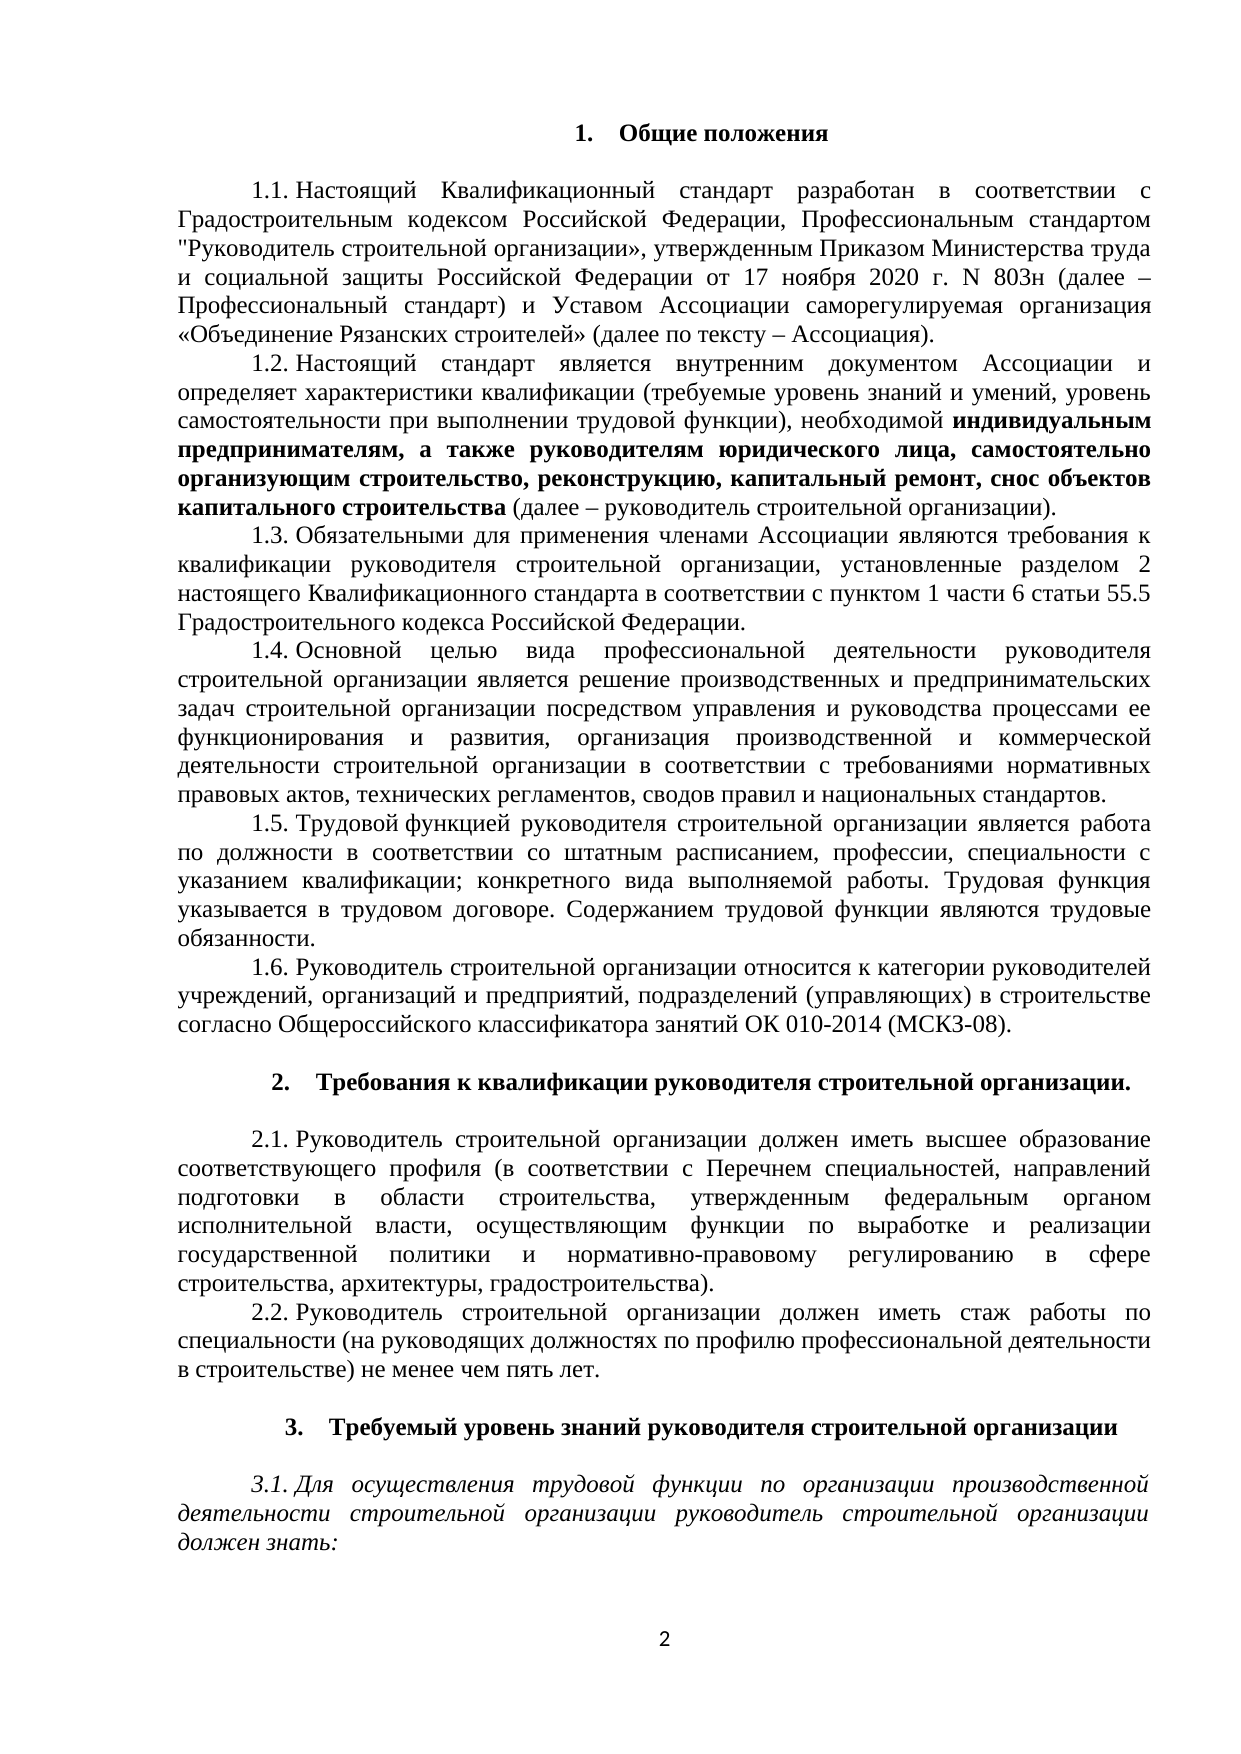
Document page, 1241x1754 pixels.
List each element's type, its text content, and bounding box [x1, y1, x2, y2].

list Руководитель строительной организации должен иметь стаж работы по специальности (на руководящих должностях по профилю профессиональной деятельности в строительстве) не менее чем пять лет. [177, 1297, 1152, 1383]
list Для осуществления трудовой функции по организации производственной деятельности строительной организации руководитель строительной организации должен знать: [177, 1469, 1152, 1556]
list Трудовой функцией руководителя строительной организации является работа по должности в соответствии со штатным расписанием, профессии, специальности с указанием квалификации; конкретного вида выполняемой работы. Трудовая функция указывается в трудовом договоре. Содержанием трудовой функции являются трудовые обязанности. [177, 808, 1152, 952]
list Руководитель строительной организации должен иметь высшее образование соответствующего профиля (в соответствии с Перечнем специальностей, направлений подготовки в области строительства, утвержденным федеральным органом исполнительной власти, осуществляющим функции по выработке и реализации государственной политики и нормативно-правовому регулированию в сфере строительства, архитектуры, градостроительства). [177, 1124, 1152, 1297]
list Настоящий Квалификационный стандарт разработан в соответствии с Градостроительным кодексом Российской Федерации, Профессиональным стандартом "Руководитель строительной организации», утвержденным Приказом Министерства труда и социальной защиты Российской Федерации от 17 ноября 2020 г. N 803н (далее – Профессиональный стандарт) и Уставом Ассоциации саморегулируемая организация «Объединение Рязанских строителей» (далее по тексту – Ассоциация). [177, 176, 1152, 348]
list Требуемый уровень знаний руководителя строительной организации [177, 1412, 1152, 1441]
list Обязательными для применения членами Ассоциации являются требования к квалификации руководителя строительной организации, установленные разделом 2 настоящего Квалификационного стандарта в соответствии с пунктом 1 части 6 статьи 55.5 Градостроительного кодекса Российской Федерации. [177, 521, 1152, 636]
list Руководитель строительной организации относится к категории руководителей учреждений, организаций и предприятий, подразделений (управляющих) в строительстве согласно Общероссийского классификатора занятий ОК 010-2014 (МСКЗ-08). [177, 952, 1152, 1038]
list Настоящий стандарт является внутренним документом Ассоциации и определяет характеристики квалификации (требуемые уровень знаний и умений, уровень самостоятельности при выполнении трудовой функции), необходимой индивидуальным предпринимателям, а также руководителям юридического лица, самостоятельно организующим строительство, реконструкцию, капитальный ремонт, снос объектов капитального строительства (далее – руководитель строительной организации). [177, 348, 1152, 521]
list Общие положения [177, 118, 1152, 147]
list Основной целью вида профессиональной деятельности руководителя строительной организации является решение производственных и предпринимательских задач строительной организации посредством управления и руководства процессами ее функционирования и развития, организация производственной и коммерческой деятельности строительной организации в соответствии с требованиями нормативных правовых актов, технических регламентов, сводов правил и национальных стандартов. [177, 636, 1152, 808]
list Требования к квалификации руководителя строительной организации. [177, 1067, 1152, 1096]
